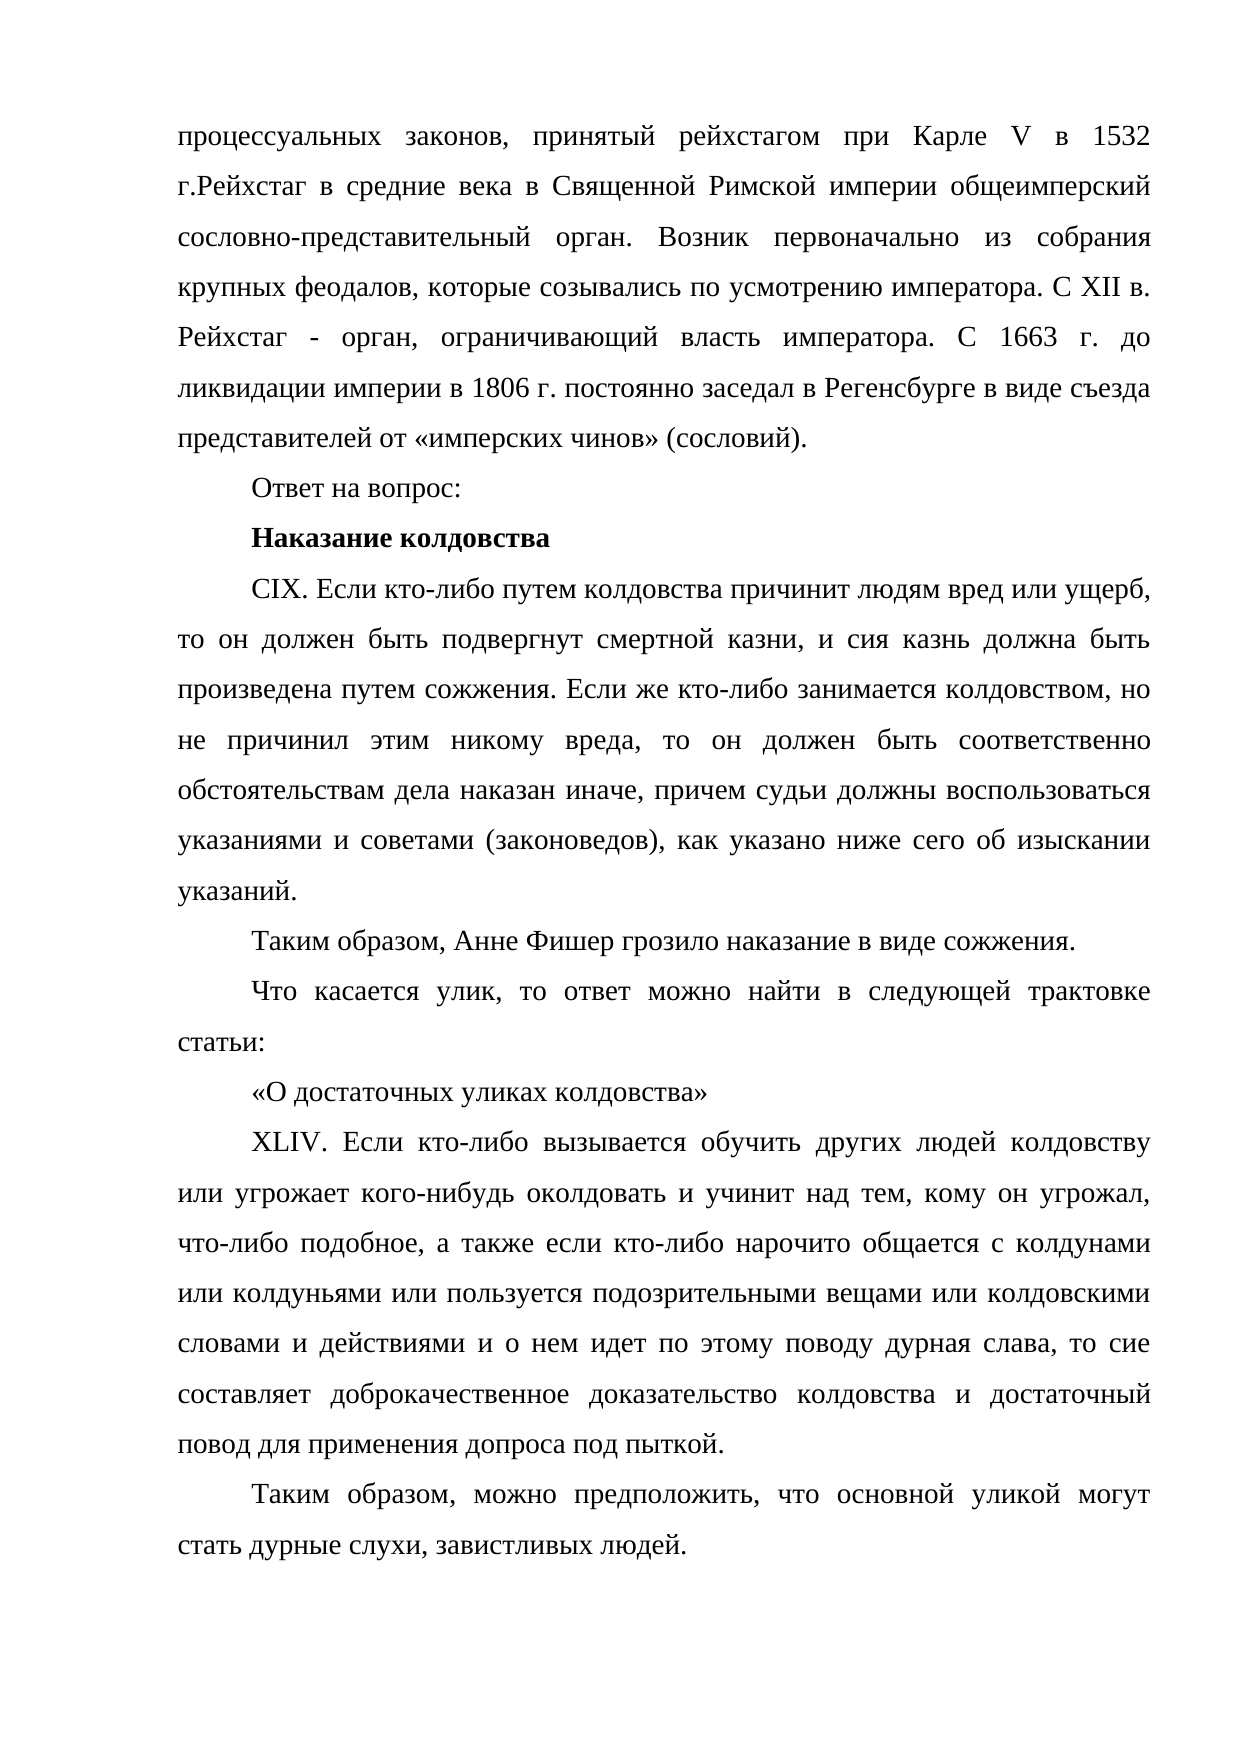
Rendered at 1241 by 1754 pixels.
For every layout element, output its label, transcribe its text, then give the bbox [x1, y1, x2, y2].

text CIX. Если кто-либо путем колдовства причинит людям вред или ущерб, то он должен быть подвергнут смертной казни, и сия казнь должна быть произведена путем сожжения. Если же кто-либо занимается колдовством, но не причинил этим никому вреда, то он должен быть соответственно обстоятельствам дела наказан иначе, причем судьи должны воспользоваться указаниями и советами (законоведов), как указано ниже сего об изыскании указаний. [177, 571, 1152, 906]
text Что касается улик, то ответ можно найти в следующей трактовке статьи: [177, 973, 1152, 1057]
text XLIV. Если кто-либо вызывается обучить других людей колдовству или угрожает кого-нибудь околдовать и учинит над тем, кому он угрожал, что-либо подобное, а также если кто-либо нарочито общается с колдунами или колдуньями или пользуется подозрительными вещами или колдовскими словами и действиями и о нем идет по этому поводу дурная слава, то сие составляет доброкачественное доказательство колдовства и достаточный повод для применения допроса под пыткой. [177, 1124, 1152, 1460]
text «О достаточных уликах колдовства» [177, 1074, 1152, 1108]
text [177, 118, 1152, 453]
text Таким образом, можно предположить, что основной уликой могут стать дурные слухи, завистливых людей. [177, 1477, 1152, 1560]
text Наказание колдовства [177, 521, 1152, 554]
text Таким образом, Анне Фишер грозило наказание в виде сожжения. [177, 923, 1152, 957]
text Ответ на вопрос: [177, 470, 1152, 504]
